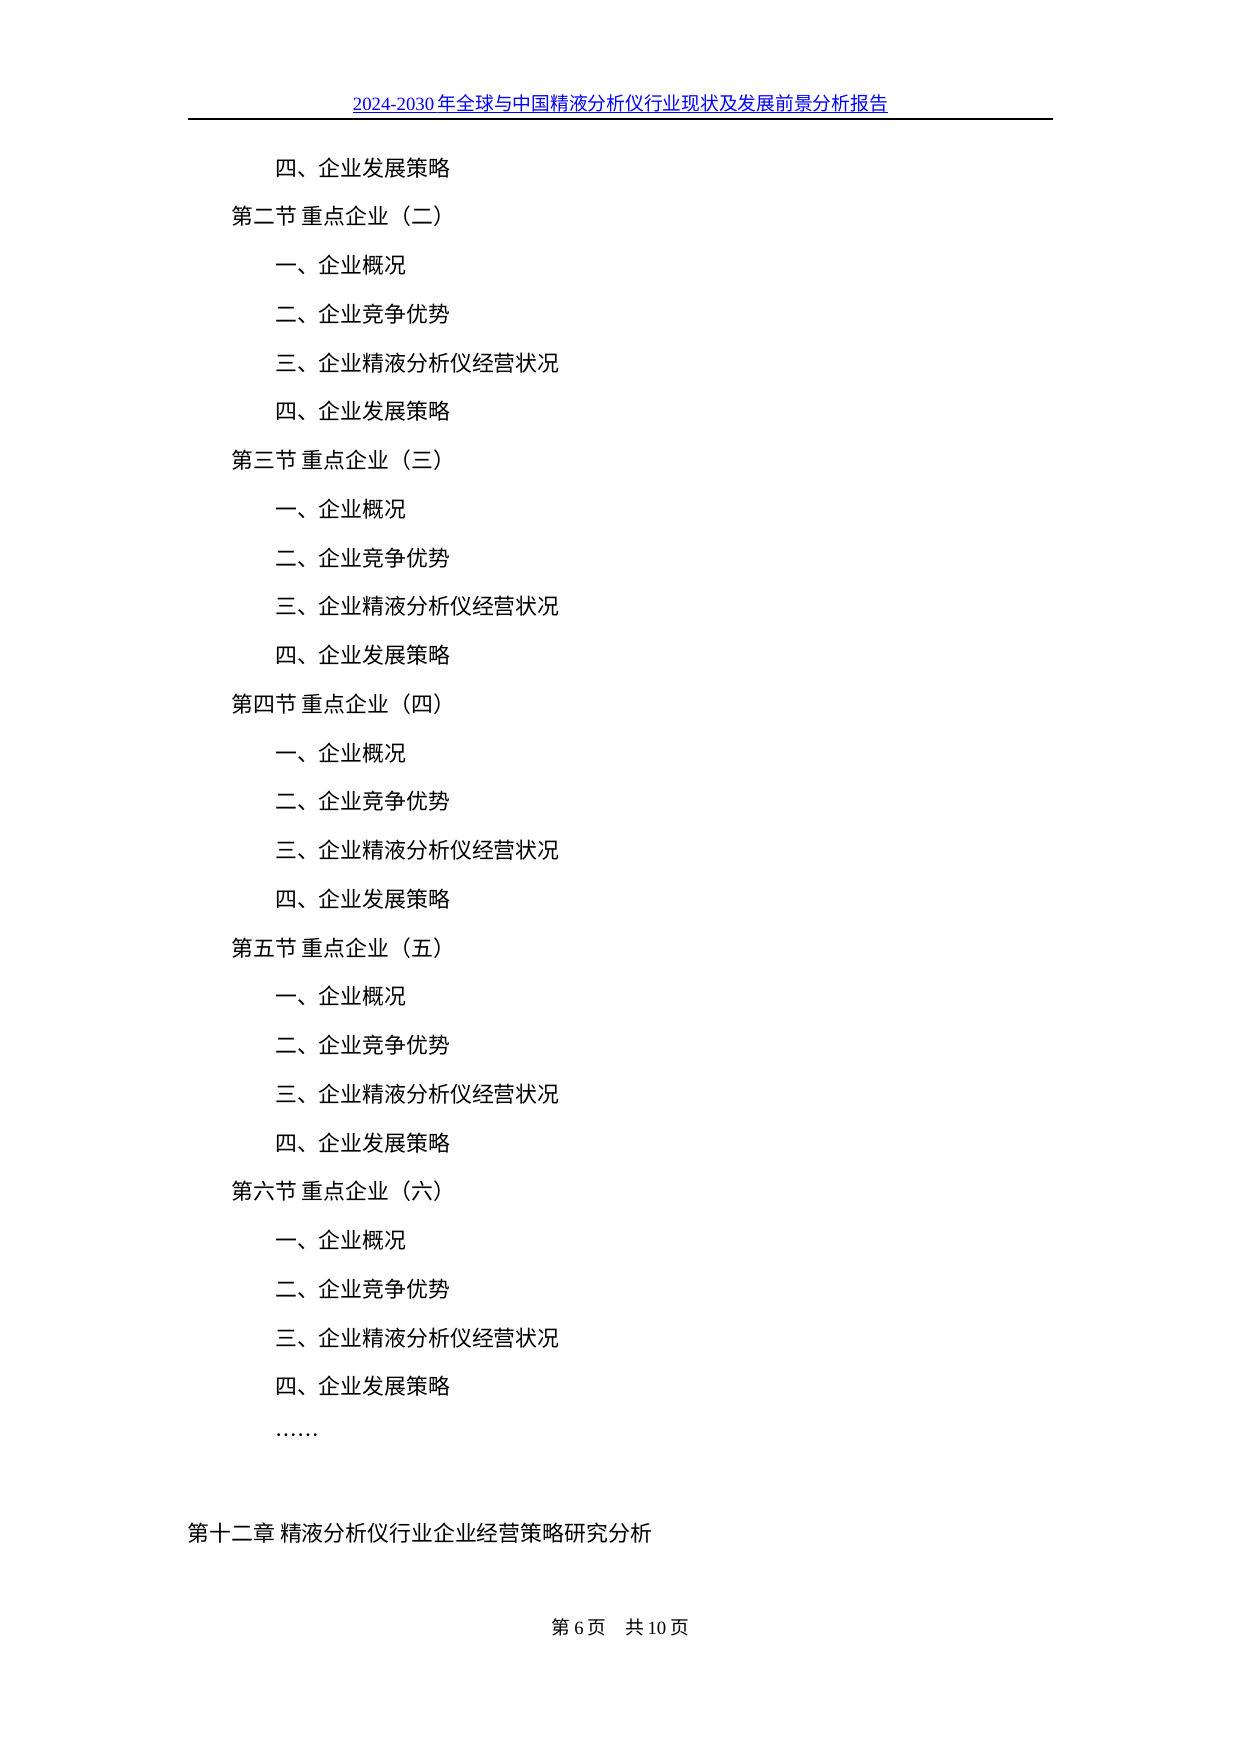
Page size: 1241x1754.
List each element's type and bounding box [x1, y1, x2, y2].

text [187, 150, 1053, 1548]
